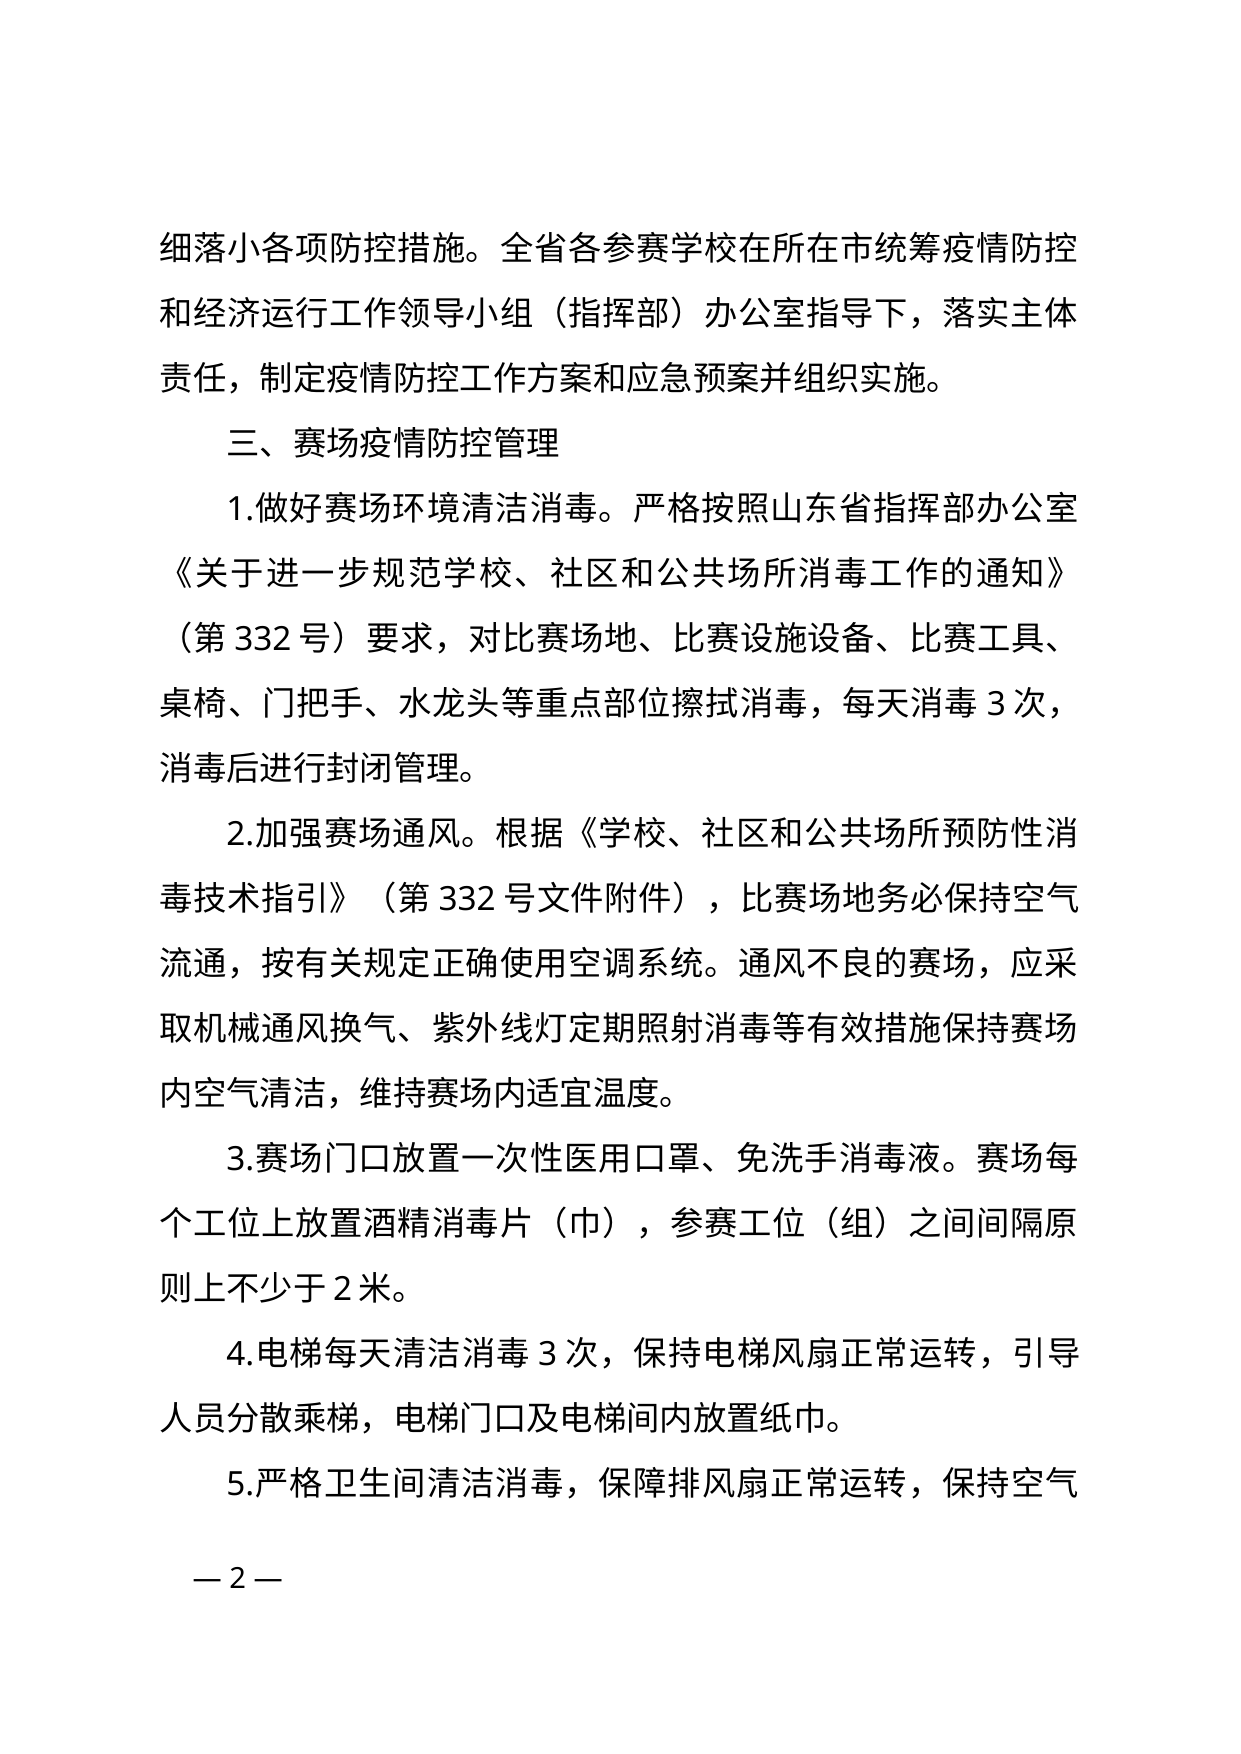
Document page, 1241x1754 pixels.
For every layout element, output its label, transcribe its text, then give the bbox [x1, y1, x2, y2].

text 2.加强赛场通风。根据《学校、社区和公共场所预防性消毒技术指引》（第332号文件附件），比赛场地务必保持空气流通，按有关规定正确使用空调系统。通风不良的赛场，应采取机械通风换气、紫外线灯定期照射消毒等有效措施保持赛场内空气清洁，维持赛场内适宜温度。 [159, 799, 1081, 1124]
text 三、赛场疫情防控管理 [159, 409, 1081, 474]
text 1.做好赛场环境清洁消毒。严格按照山东省指挥部办公室《关于进一步规范学校、社区和公共场所消毒工作的通知》（第332号）要求，对比赛场地、比赛设施设备、比赛工具、桌椅、门把手、水龙头等重点部位擦拭消毒，每天消毒3次，消毒后进行封闭管理。 [159, 474, 1081, 799]
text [159, 1449, 1081, 1514]
text 4.电梯每天清洁消毒3次，保持电梯风扇正常运转，引导人员分散乘梯，电梯门口及电梯间内放置纸巾。 [159, 1319, 1081, 1449]
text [159, 214, 1081, 409]
text 3.赛场门口放置一次性医用口罩、免洗手消毒液。赛场每个工位上放置酒精消毒片（巾），参赛工位（组）之间间隔原则上不少于2米。 [159, 1124, 1081, 1319]
